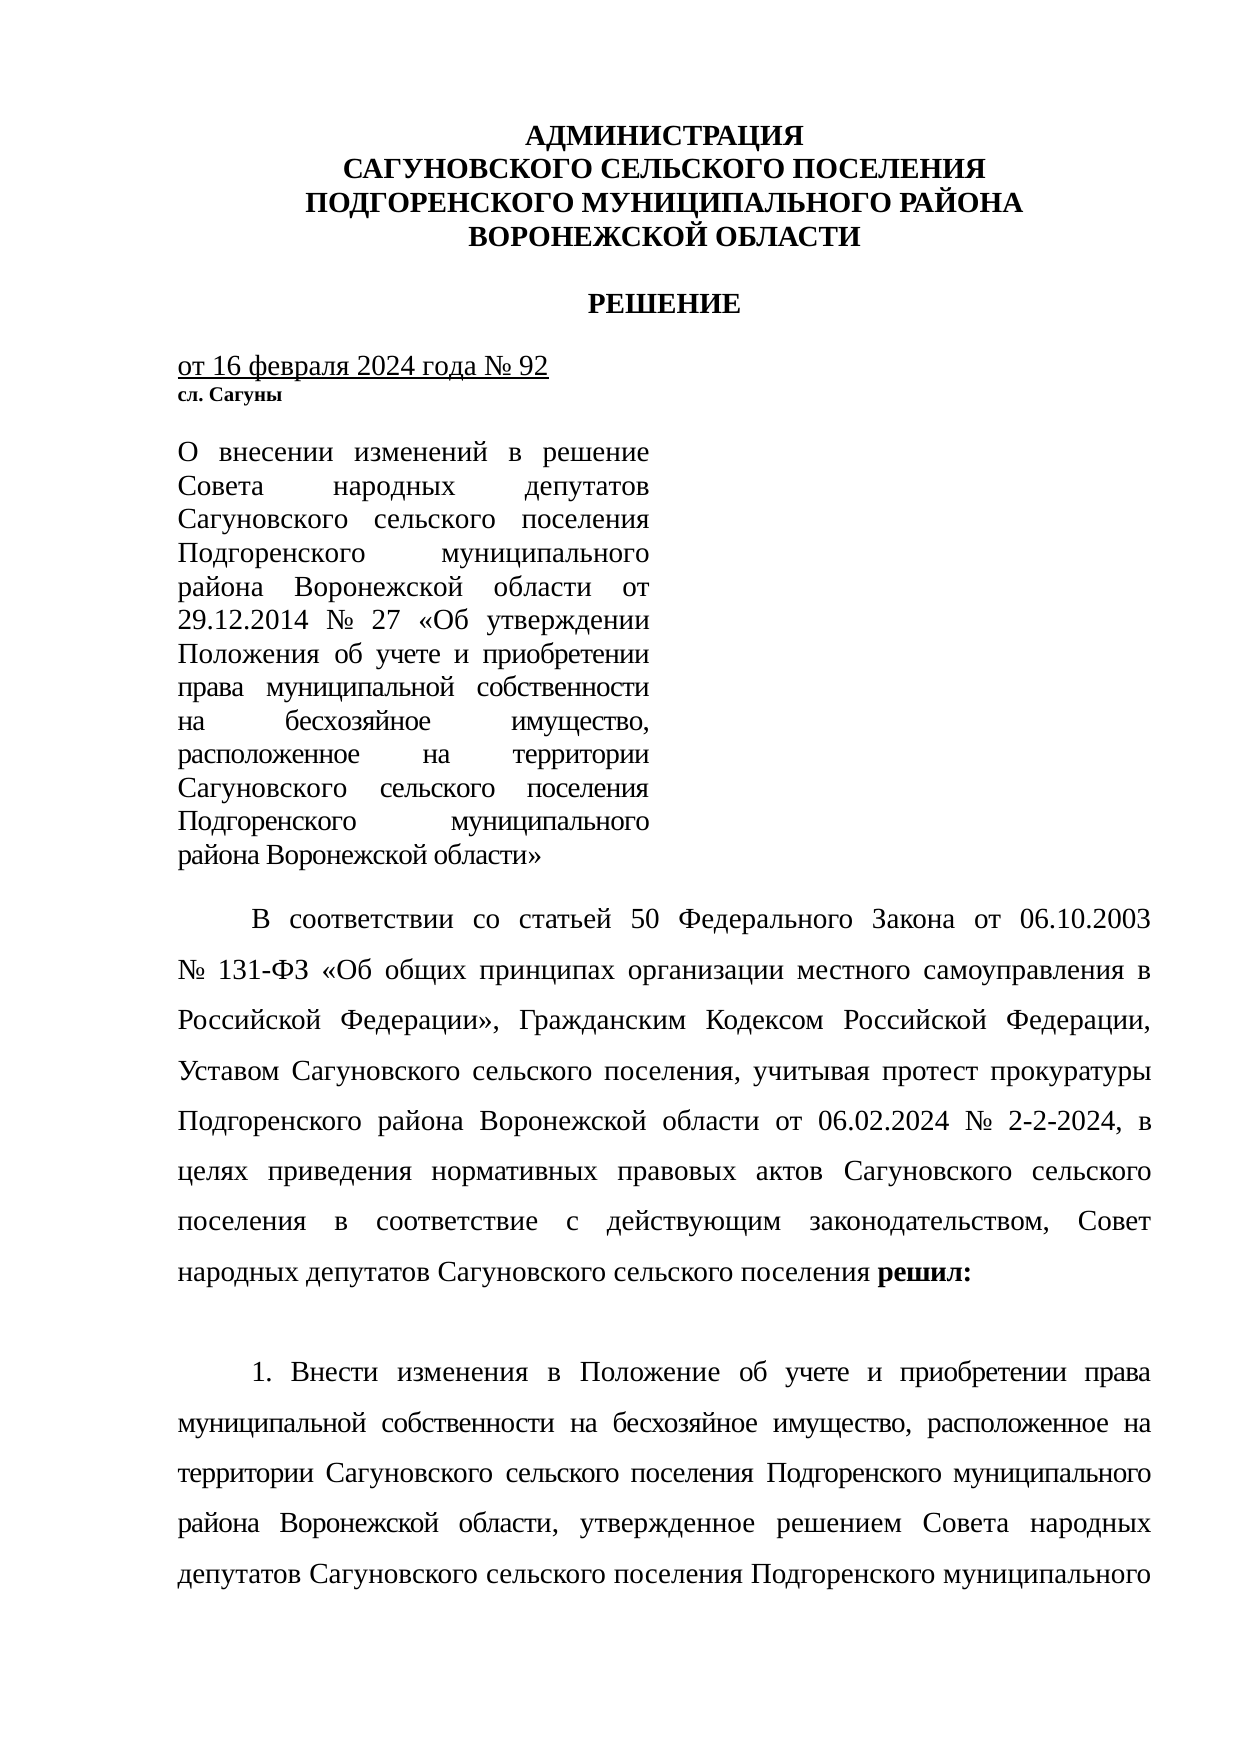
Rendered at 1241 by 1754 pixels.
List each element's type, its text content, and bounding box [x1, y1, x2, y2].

text РЕШЕНИЕ [177, 286, 1152, 319]
text ПОДГОРЕНСКОГО МУНИЦИПАЛЬНОГО РАЙОНА [177, 185, 1152, 219]
text сл. Сагуны [177, 382, 1152, 406]
text В соответствии со статьей 50 Федерального Закона от 06.10.2003 № 131-ФЗ «Об общих принципах организации местного самоуправления в Российской Федерации», Гражданским Кодексом Российской Федерации, Уставом Сагуновского сельского поселения, учитывая протест прокуратуры Подгоренского района Воронежской области от 06.02.2024 № 2-2-2024, в целях приведения нормативных правовых актов Сагуновского сельского поселения в соответствие с действующим законодательством, Совет народных депутатов Сагуновского сельского поселения решил: [177, 902, 1152, 1287]
text ВОРОНЕЖСКОЙ ОБЛАСТИ [177, 219, 1152, 252]
text АДМИНИСТРАЦИЯ [177, 118, 1152, 152]
text САГУНОВСКОГО СЕЛЬСКОГО ПОСЕЛЕНИЯ [177, 152, 1152, 185]
text от 16 февраля 2024 года № 92 [177, 348, 1152, 382]
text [177, 1354, 1152, 1589]
text О внесении изменений в решение Совета народных депутатов Сагуновского сельского поселения Подгоренского муниципального района Воронежской области от 29.12.2014 № 27 «Об утверждении Положения об учете и приобретении права муниципальной собственности на бесхозяйное имущество, расположенное на территории Сагуновского сельского поселения Подгоренского муниципального района Воронежской области» [177, 434, 650, 871]
